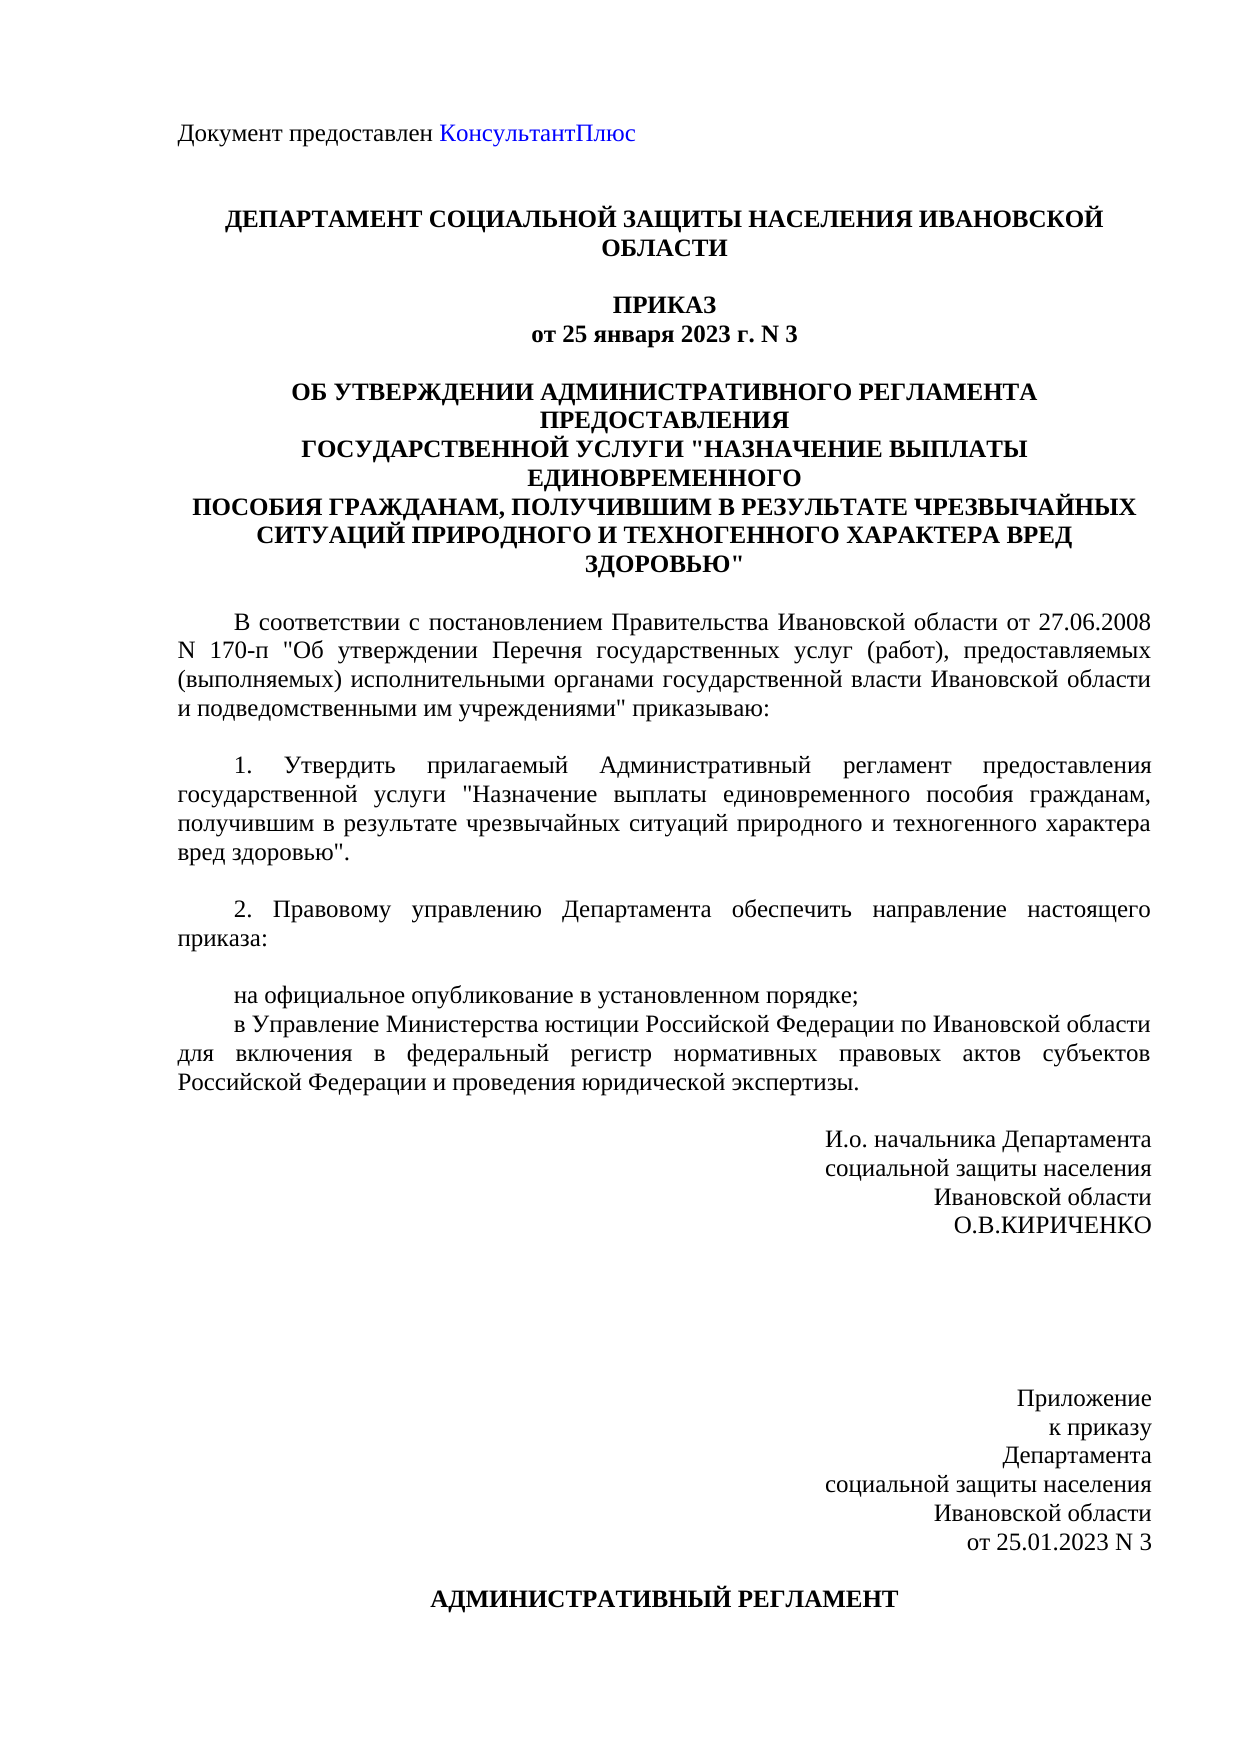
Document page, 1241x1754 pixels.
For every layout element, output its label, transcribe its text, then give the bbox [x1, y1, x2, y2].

text О.В.КИРИЧЕНКО [177, 1210, 1152, 1239]
title СИТУАЦИЙ ПРИРОДНОГО И ТЕХНОГЕННОГО ХАРАКТЕРА ВРЕД ЗДОРОВЬЮ" [177, 520, 1152, 578]
text социальной защиты населения [177, 1469, 1152, 1498]
text к приказу [177, 1412, 1152, 1440]
title ГОСУДАРСТВЕННОЙ УСЛУГИ "НАЗНАЧЕНИЕ ВЫПЛАТЫ ЕДИНОВРЕМЕННОГО [177, 434, 1152, 492]
text 1. Утвердить прилагаемый Административный регламент предоставления государственной услуги "Назначение выплаты единовременного пособия гражданам, получившим в результате чрезвычайных ситуаций природного и техногенного характера вред здоровью". [177, 750, 1152, 865]
text в Управление Министерства юстиции Российской Федерации по Ивановской области для включения в федеральный регистр нормативных правовых актов субъектов Российской Федерации и проведения юридической экспертизы. [177, 1009, 1152, 1095]
title ПРИКАЗ [177, 290, 1152, 319]
text 2. Правовому управлению Департамента обеспечить направление настоящего приказа: [177, 894, 1152, 952]
text И.о. начальника Департамента [177, 1124, 1152, 1153]
text Приложение [177, 1383, 1152, 1412]
text Ивановской области [177, 1182, 1152, 1210]
text на официальное опубликование в установленном порядке; [177, 980, 1152, 1009]
title от 25 января 2023 г. N 3 [177, 319, 1152, 348]
text Ивановской области [177, 1498, 1152, 1527]
title Документ предоставлен КонсультантПлюс [177, 118, 1152, 175]
title АДМИНИСТРАТИВНЫЙ РЕГЛАМЕНТ [177, 1584, 1152, 1613]
title ОБ УТВЕРЖДЕНИИ АДМИНИСТРАТИВНОГО РЕГЛАМЕНТА ПРЕДОСТАВЛЕНИЯ [177, 377, 1152, 434]
text В соответствии с постановлением Правительства Ивановской области от 27.06.2008 N 170-п "Об утверждении Перечня государственных услуг (работ), предоставляемых (выполняемых) исполнительными органами государственной власти Ивановской области и подведомственными им учреждениями" приказываю: [177, 607, 1152, 722]
text Департамента [177, 1440, 1152, 1469]
text от 25.01.2023 N 3 [177, 1527, 1152, 1555]
text социальной защиты населения [177, 1153, 1152, 1182]
title ДЕПАРТАМЕНТ СОЦИАЛЬНОЙ ЗАЩИТЫ НАСЕЛЕНИЯ ИВАНОВСКОЙ ОБЛАСТИ [177, 204, 1152, 262]
title ПОСОБИЯ ГРАЖДАНАМ, ПОЛУЧИВШИМ В РЕЗУЛЬТАТЕ ЧРЕЗВЫЧАЙНЫХ [177, 492, 1152, 520]
